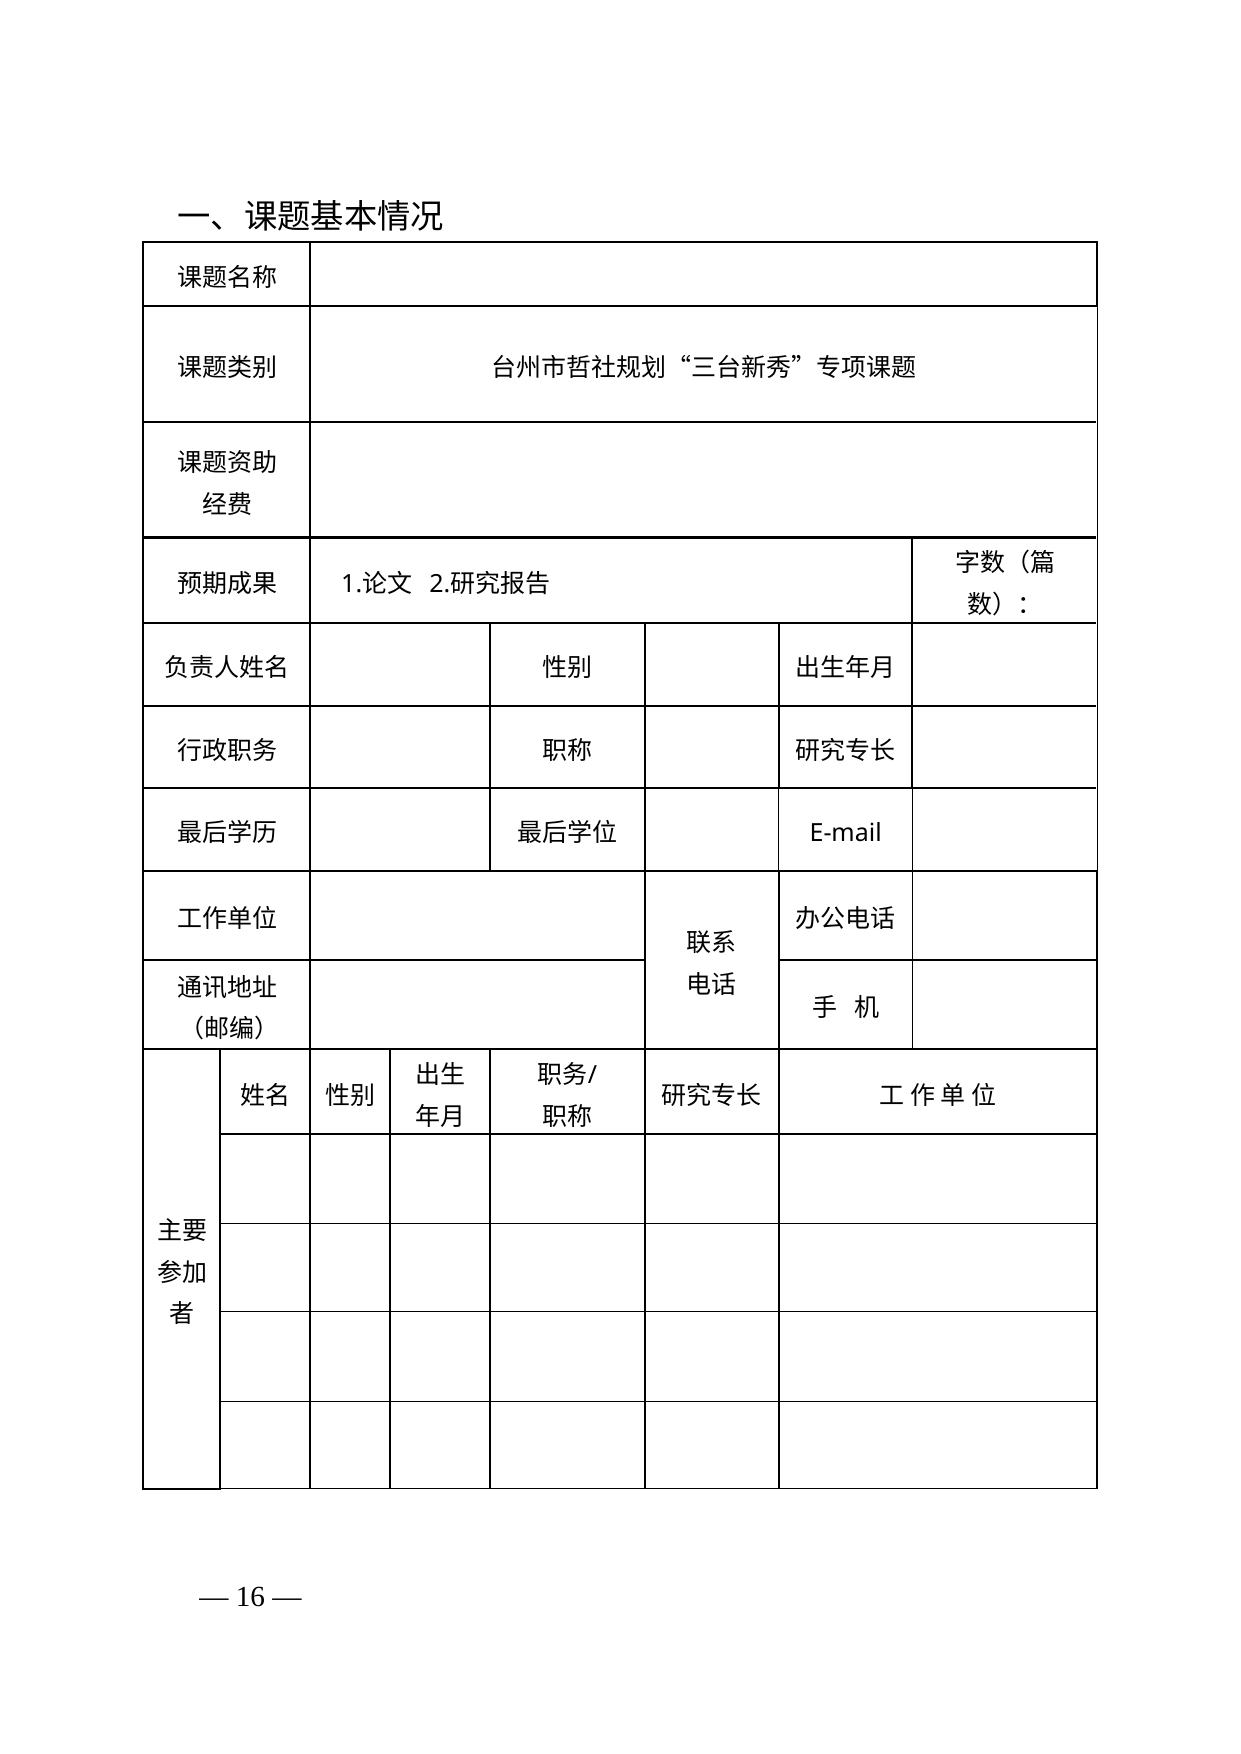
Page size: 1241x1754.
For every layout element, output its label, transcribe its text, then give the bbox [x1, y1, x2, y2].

table_cell 职务/ 职称 [491, 1050, 644, 1133]
table_cell [311, 1135, 389, 1223]
table_cell 出生年月 [780, 624, 911, 704]
table_cell [491, 1224, 644, 1311]
table_cell 姓名 [221, 1050, 309, 1133]
table_cell 职称 [491, 707, 644, 787]
table_cell [913, 622, 1097, 704]
table_cell [221, 1402, 309, 1488]
table_cell [646, 789, 778, 870]
table_cell [646, 1135, 778, 1223]
table_cell [311, 707, 489, 787]
table_cell [391, 1402, 489, 1488]
table_cell 工作单位 [144, 872, 309, 959]
table_cell 台州市哲社规划“三台新秀”专项课题 [311, 307, 1097, 421]
table_cell 主要参加者 [144, 1050, 219, 1488]
table_cell [221, 1312, 309, 1401]
table_cell 性别 [311, 1050, 389, 1133]
table_cell [913, 787, 1097, 870]
table_cell [491, 1312, 644, 1401]
table_cell [646, 1402, 778, 1488]
table_cell 性别 [491, 624, 644, 704]
table_cell [391, 1224, 489, 1311]
table_cell 研究专长 [780, 707, 911, 787]
table_cell [311, 1224, 389, 1311]
table_cell [311, 1402, 389, 1488]
table_cell 办公电话 [780, 872, 912, 959]
table_cell [311, 872, 644, 959]
table_cell 1.论文 2.研究报告 [311, 539, 911, 622]
table_cell [646, 707, 778, 787]
table_cell 出生 年月 [391, 1050, 489, 1133]
table_cell 联系 电话 [646, 872, 778, 1048]
table_cell [311, 624, 489, 704]
table_cell [913, 872, 1096, 959]
table_cell 负责人姓名 [144, 624, 309, 704]
table_cell [913, 705, 1097, 787]
table_cell [646, 624, 778, 704]
table_cell [311, 1312, 389, 1401]
table_cell [221, 1224, 309, 1311]
table_cell [780, 1402, 1096, 1488]
table_cell [780, 1224, 1096, 1311]
table_cell 最后学历 [144, 789, 309, 870]
table_cell 行政职务 [144, 707, 309, 787]
table_cell [311, 421, 1097, 536]
table_cell [646, 1224, 778, 1311]
table_cell [491, 1402, 644, 1488]
table_cell [913, 961, 1096, 1048]
table_cell 手 机 [780, 961, 912, 1048]
table_header [311, 243, 1096, 305]
table_cell 课题类别 [144, 307, 309, 421]
table_cell [391, 1312, 489, 1401]
table_cell [491, 1135, 644, 1223]
table_cell 课题资助 经费 [144, 423, 309, 536]
table_cell [780, 1312, 1096, 1401]
table_cell 通讯地址 （邮编） [144, 961, 309, 1048]
text 一、课题基本情况 [177, 178, 1063, 241]
table_cell 研究专长 [646, 1050, 778, 1133]
table_cell 字数（篇数）： [913, 536, 1097, 622]
table_cell [391, 1135, 489, 1223]
table_cell E-mail [779, 789, 912, 870]
table_cell [311, 789, 489, 870]
table_header 课题名称 [144, 243, 309, 305]
table_cell [780, 1135, 1096, 1223]
table_cell 最后学位 [491, 789, 644, 870]
table_cell 预期成果 [144, 539, 309, 622]
table_cell [646, 1312, 778, 1401]
table_cell 工 作 单 位 [780, 1050, 1096, 1133]
table_cell [311, 961, 644, 1048]
table_cell [221, 1135, 309, 1223]
